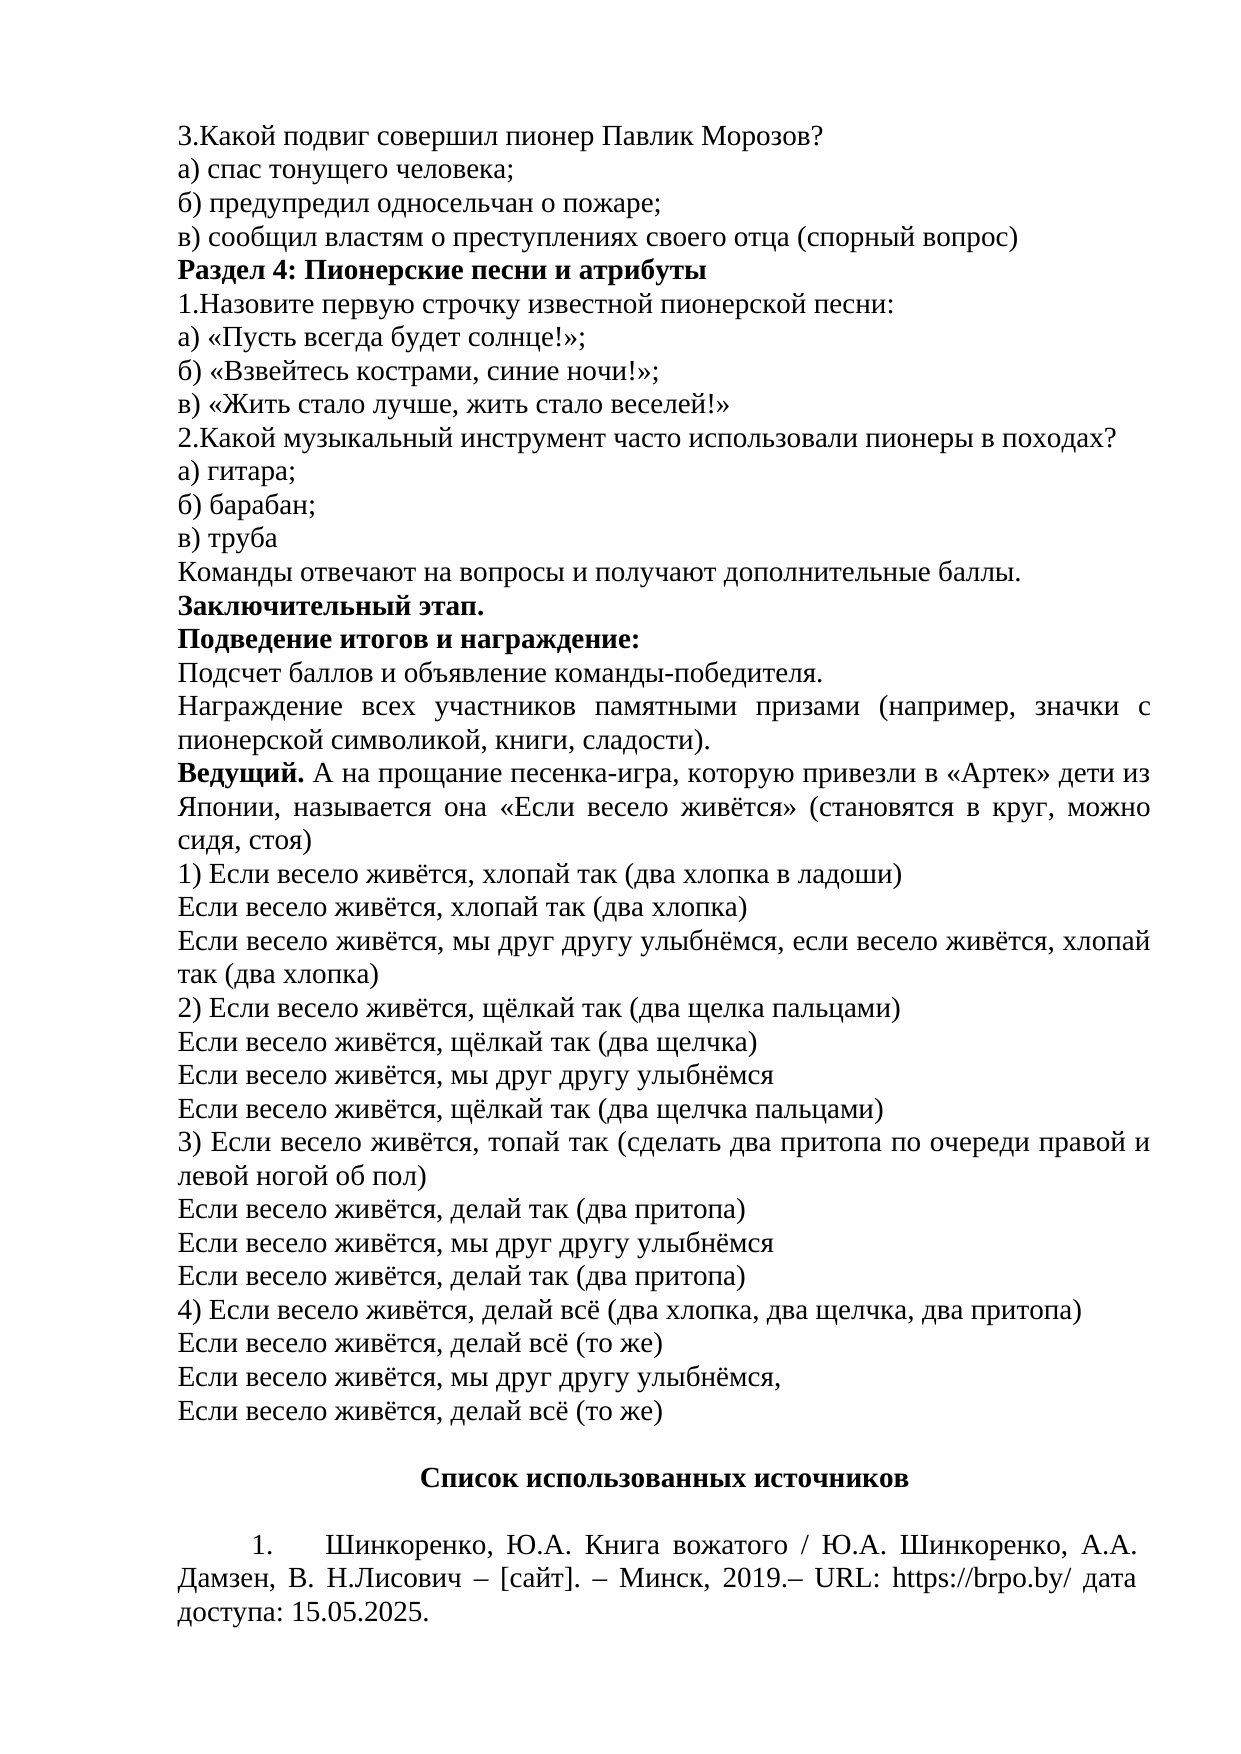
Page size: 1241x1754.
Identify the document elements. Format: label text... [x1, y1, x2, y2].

text а) «Пусть всегда будет солнце!»; [177, 319, 1152, 353]
text Если весело живётся, делай всё (то же) [177, 1393, 1152, 1426]
text б) «Взвейтесь кострами, синие ночи!»; [177, 353, 1152, 386]
text Если весело живётся, мы друг другу улыбнёмся [177, 1225, 1152, 1258]
text Если весело живётся, щёлкай так (два щелчка пальцами) [177, 1091, 1152, 1124]
text а) спас тонущего человека; [177, 152, 1152, 185]
text Награждение всех участников памятными призами (например, значки с пионерской символикой, книги, сладости). [177, 688, 1152, 755]
text Если весело живётся, делай так (два притопа) [177, 1258, 1152, 1292]
text Если весело живётся, делай всё (то же) [177, 1326, 1152, 1359]
text Если весело живётся, мы друг другу улыбнёмся, если весело живётся, хлопай так (два хлопка) [177, 923, 1152, 990]
text 4) Если весело живётся, делай всё (два хлопка, два щелчка, два притопа) [177, 1292, 1152, 1326]
text б) барабан; [177, 487, 1152, 521]
text Заключительный этап. [177, 588, 1152, 621]
text Если весело живётся, мы друг другу улыбнёмся, [177, 1359, 1152, 1393]
text 1.Назовите первую строчку известной пионерской песни: [177, 286, 1152, 319]
text Если весело живётся, мы друг другу улыбнёмся [177, 1057, 1152, 1091]
text а) гитара; [177, 453, 1152, 487]
text б) предупредил односельчан о пожаре; [177, 185, 1152, 219]
text Если весело живётся, щёлкай так (два щелчка) [177, 1024, 1152, 1057]
text в) труба [177, 521, 1152, 554]
text Раздел 4: Пионерские песни и атрибуты [177, 252, 1152, 286]
list Шинкоренко, Ю.А. Книга вожатого / Ю.А. Шинкоренко, А.А. Дамзен, В. Н.Лисович – [сайт]. – Минск, 2019.– URL: https://brpo.by/ дата доступа: 15.05.2025. [177, 1527, 1138, 1627]
text Подведение итогов и награждение: [177, 621, 1152, 655]
text в) сообщил властям о преступлениях своего отца (спорный вопрос) [177, 219, 1152, 252]
text 2) Если весело живётся, щёлкай так (два щелка пальцами) [177, 990, 1152, 1024]
text в) «Жить стало лучше, жить стало веселей!» [177, 386, 1152, 420]
text Если весело живётся, хлопай так (два хлопка) [177, 889, 1152, 923]
text Подсчет баллов и объявление команды-победителя. [177, 655, 1152, 688]
text Команды отвечают на вопросы и получают дополнительные баллы. [177, 554, 1152, 588]
text Если весело живётся, делай так (два притопа) [177, 1191, 1152, 1225]
text 3) Если весело живётся, топай так (сделать два притопа по очереди правой и левой ногой об пол) [177, 1124, 1152, 1191]
text 3.Какой подвиг совершил пионер Павлик Морозов? [177, 118, 1152, 152]
text Ведущий. А на прощание песенка-игра, которую привезли в «Артек» дети из Японии, называется она «Если весело живётся» (становятся в круг, можно сидя, стоя) [177, 755, 1152, 856]
text 1) Если весело живётся, хлопай так (два хлопка в ладоши) [177, 856, 1152, 889]
text 2.Какой музыкальный инструмент часто использовали пионеры в походах? [177, 420, 1152, 453]
text Список использованных источников [177, 1460, 1152, 1493]
